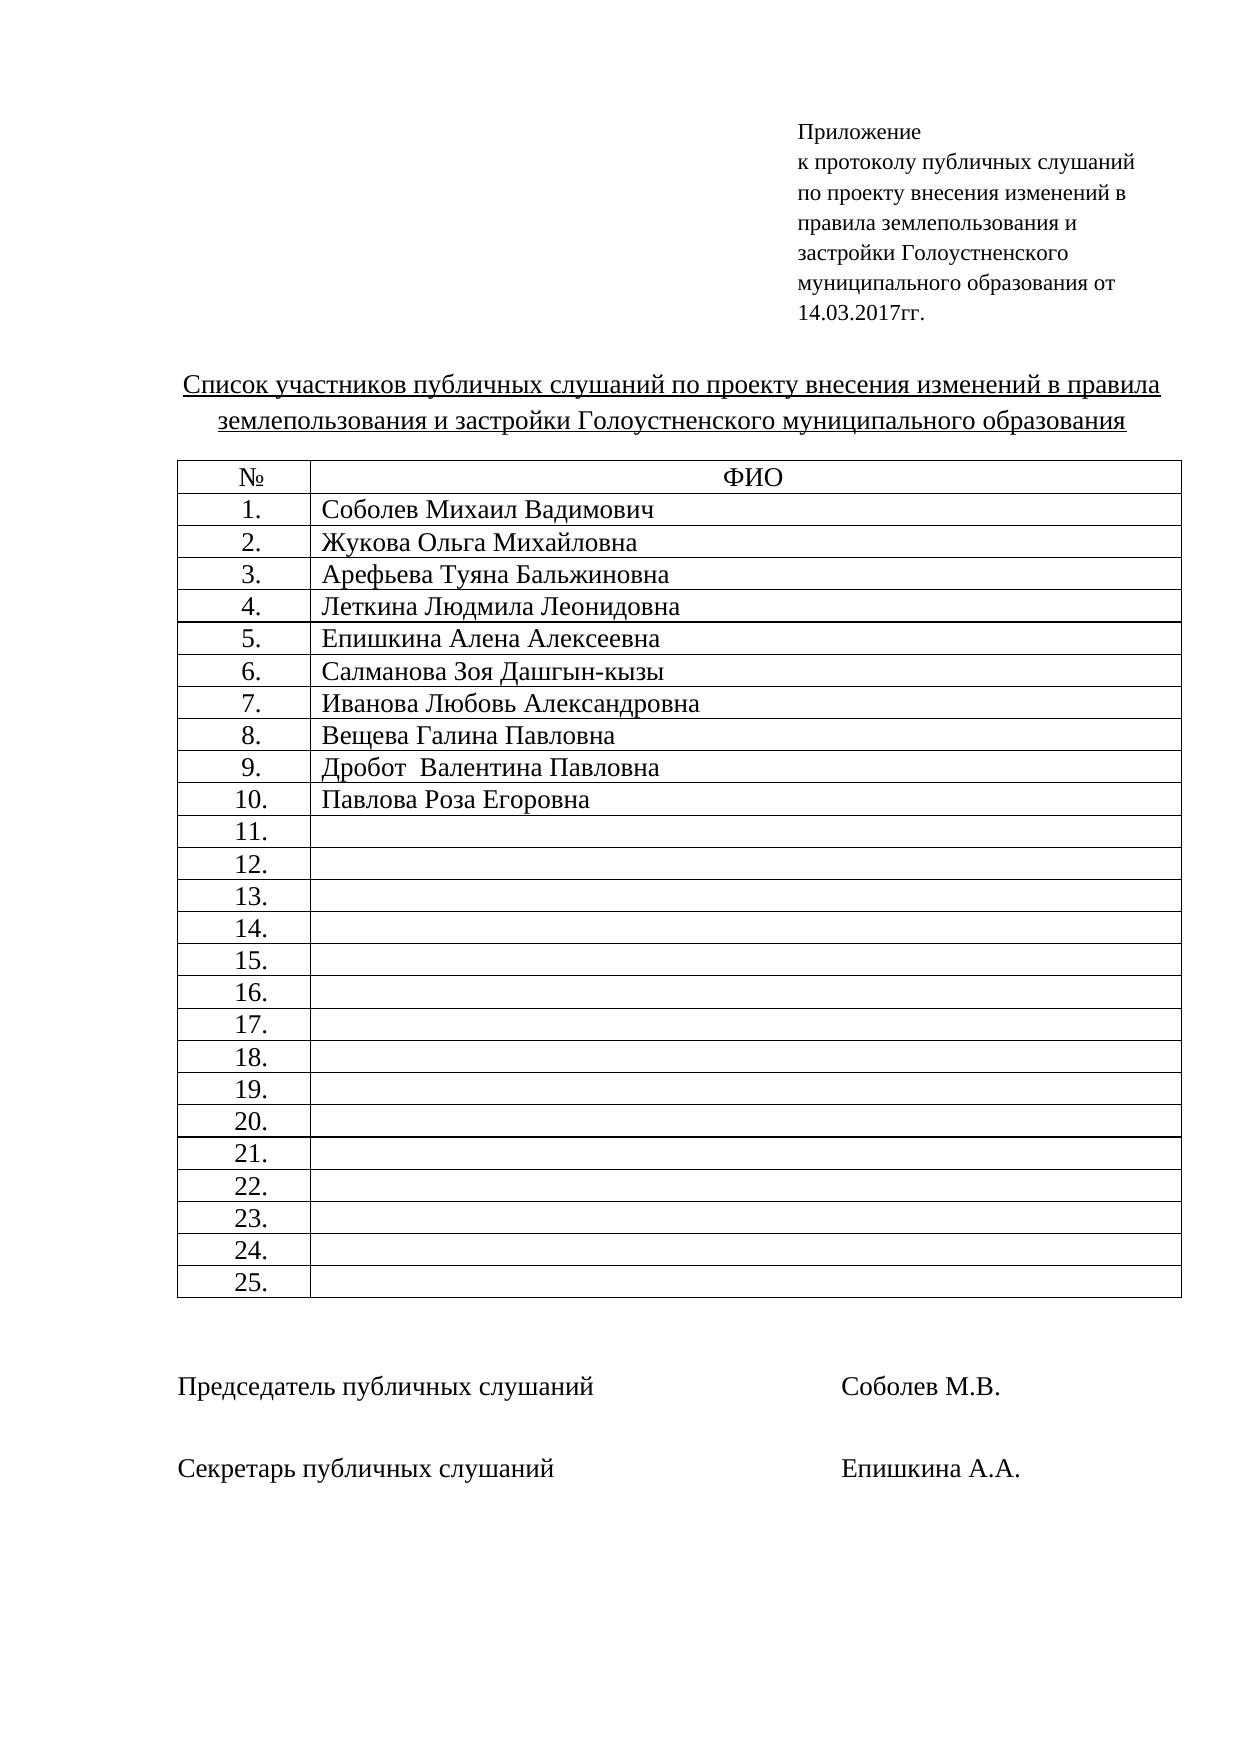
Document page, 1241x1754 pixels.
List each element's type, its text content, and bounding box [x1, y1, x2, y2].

table_cell 10. [178, 783, 310, 814]
table_cell [311, 1234, 1181, 1265]
table_cell [311, 816, 1181, 847]
table_cell 6. [178, 655, 310, 686]
table_cell Соболев Михаил Вадимович [311, 494, 1181, 525]
table_cell 21. [178, 1138, 310, 1168]
table_cell [311, 848, 1181, 879]
table_cell 8. [178, 719, 310, 750]
table_cell 7. [178, 687, 310, 718]
table_cell 12. [178, 848, 310, 879]
table_cell [311, 1105, 1181, 1136]
table_cell 18. [178, 1041, 310, 1072]
table_cell Салманова Зоя Дашгын-кызы [311, 655, 1181, 686]
table_cell [311, 912, 1181, 943]
table_cell Епишкина Алена Алексеевна [311, 623, 1181, 653]
table_cell [311, 976, 1181, 1008]
text Список участников публичных слушаний по проекту внесения изменений в правила землепользования и застройки Голоустненского муниципального образования [177, 368, 1167, 435]
table_cell 17. [178, 1009, 310, 1040]
table_cell 16. [178, 976, 310, 1008]
table_cell [311, 880, 1181, 911]
table_cell 11. [178, 816, 310, 847]
table_cell [311, 1170, 1181, 1201]
table_cell 15. [178, 944, 310, 975]
table_cell 4. [178, 590, 310, 621]
table_cell 2. [178, 526, 310, 557]
text Секретарь публичных слушаний Епишкина А.А. [177, 1452, 1152, 1483]
table_cell 25. [178, 1266, 310, 1297]
table_cell 3. [178, 558, 310, 589]
table_cell Арефьева Туяна Бальжиновна [311, 558, 1181, 589]
text Председатель публичных слушаний Соболев М.В. [177, 1370, 1152, 1401]
text Приложение к протоколу публичных слушаний по проекту внесения изменений в правила землепользования и застройки Голоустненского муниципального образования от 14.03.2017гг. [797, 118, 1152, 326]
table_cell 5. [178, 623, 310, 653]
table_cell Дробот Валентина Павловна [311, 751, 1181, 782]
table_header ФИО [311, 461, 1181, 493]
table_cell [311, 1041, 1181, 1072]
table_cell 1. [178, 494, 310, 525]
table_cell 22. [178, 1170, 310, 1201]
table_cell Иванова Любовь Александровна [311, 687, 1181, 718]
table_cell 19. [178, 1073, 310, 1104]
table_cell [311, 1009, 1181, 1040]
table_cell 23. [178, 1202, 310, 1233]
table_header № [178, 461, 310, 493]
table_cell 9. [178, 751, 310, 782]
table_cell 20. [178, 1105, 310, 1136]
table_cell Жукова Ольга Михайловна [311, 526, 1181, 557]
table_cell [311, 1266, 1181, 1297]
table_cell Вещева Галина Павловна [311, 719, 1181, 750]
table_cell [311, 1073, 1181, 1104]
table_cell [311, 1202, 1181, 1233]
table_cell Леткина Людмила Леонидовна [311, 590, 1181, 621]
table_cell [311, 944, 1181, 975]
table_cell [311, 1138, 1181, 1168]
table_cell Павлова Роза Егоровна [311, 783, 1181, 814]
table_cell 13. [178, 880, 310, 911]
table_cell 24. [178, 1234, 310, 1265]
table_cell 14. [178, 912, 310, 943]
